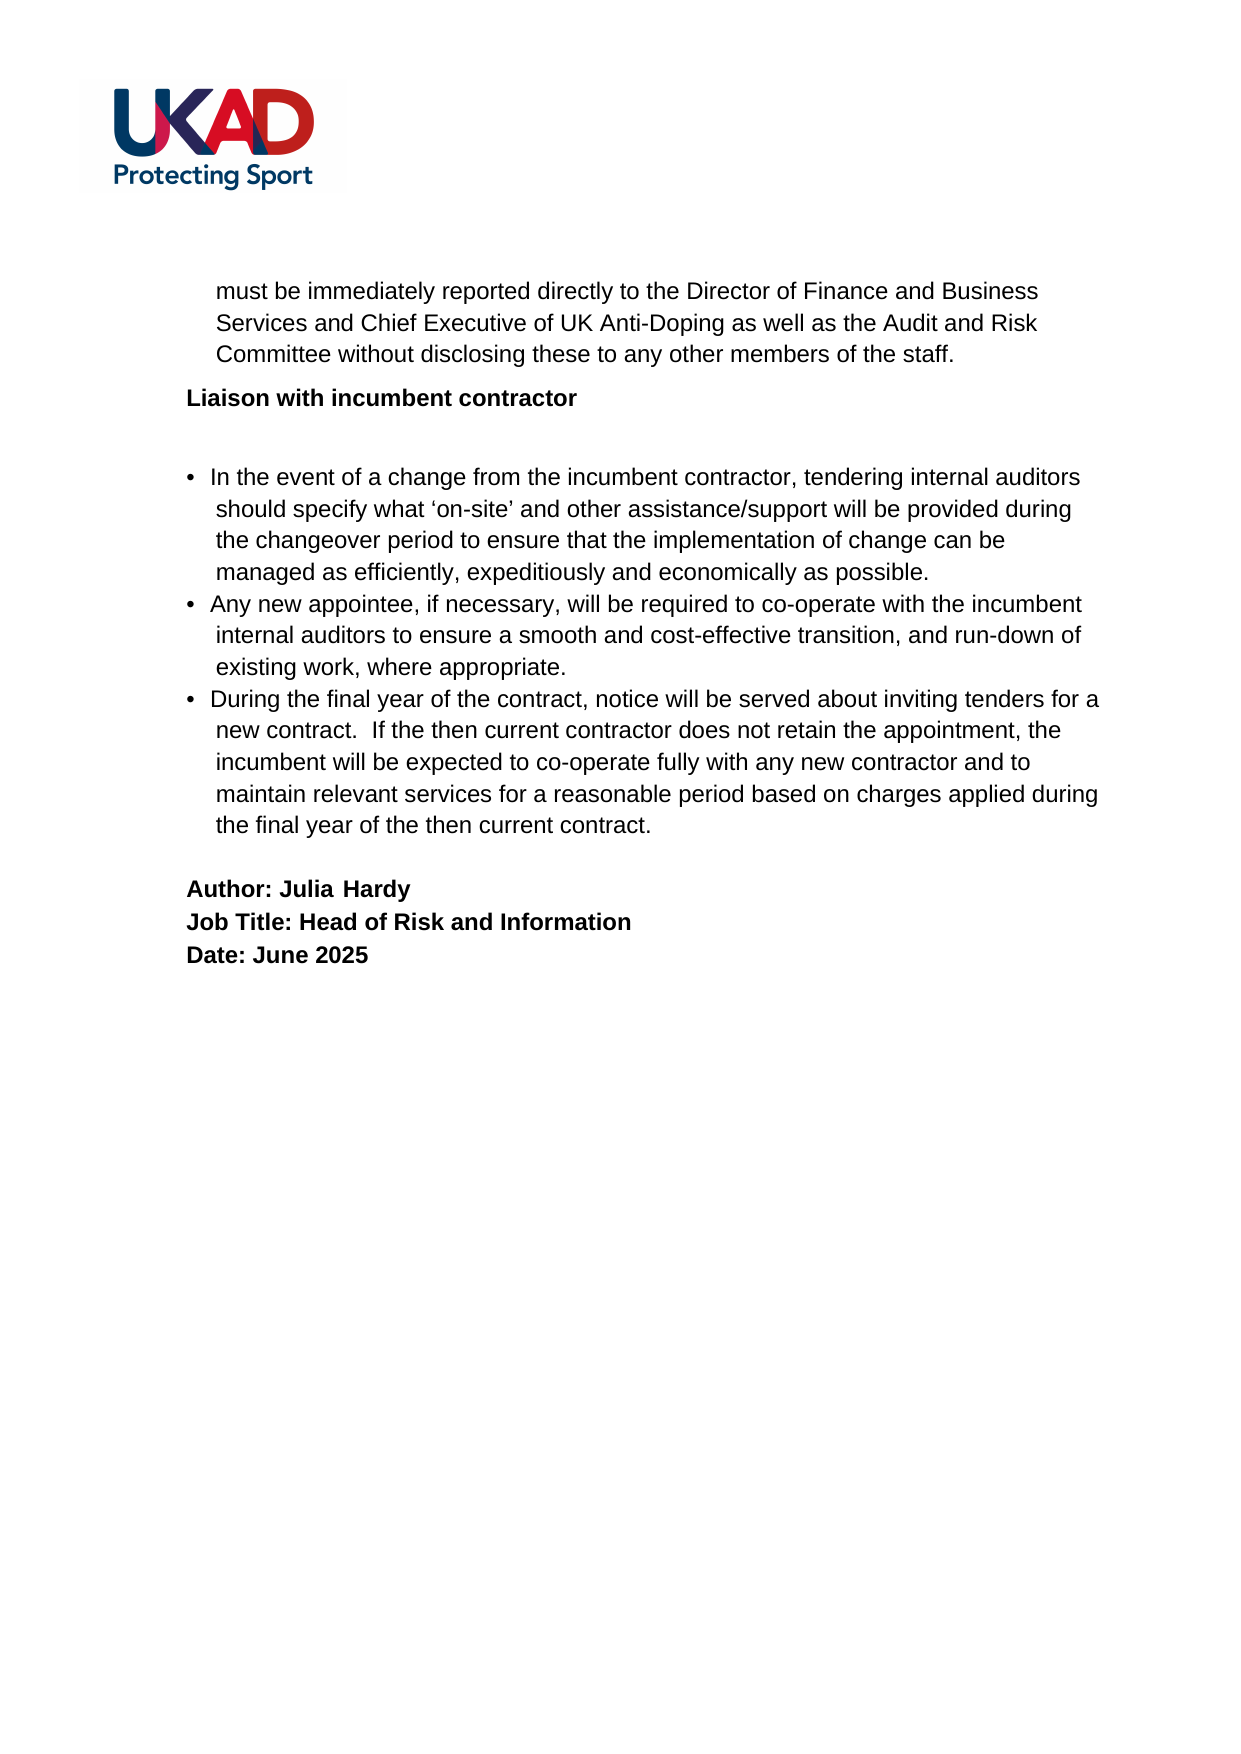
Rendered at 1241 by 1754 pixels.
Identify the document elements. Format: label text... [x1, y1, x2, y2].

picture [78, 79, 347, 193]
list Any new appointee, if necessary, will be required to co-operate with the incumbent internal auditors to ensure a smooth and cost-effective transition, and run-down of existing work, where appropriate. [186, 590, 1104, 681]
subtitle Liaison with incumbent contractor [186, 384, 1104, 412]
list In the event of a change from the incumbent contractor, tendering internal auditors should specify what ‘on-site’ and other assistance/support will be provided during the changeover period to ensure that the implementation of change can be managed as efficiently, expeditiously and economically as possible. [186, 463, 1104, 586]
text Author: Julia Hardy Job Title: Head of Risk and Information Date: June 2025 [186, 875, 1104, 968]
list During the final year of the contract, notice will be served about inviting tenders for a new contract. If the then current contractor does not retain the appointment, the incumbent will be expected to co-operate fully with any new contractor and to maintain relevant services for a reasonable period based on charges applied during the final year of the then current contract. [186, 685, 1104, 839]
